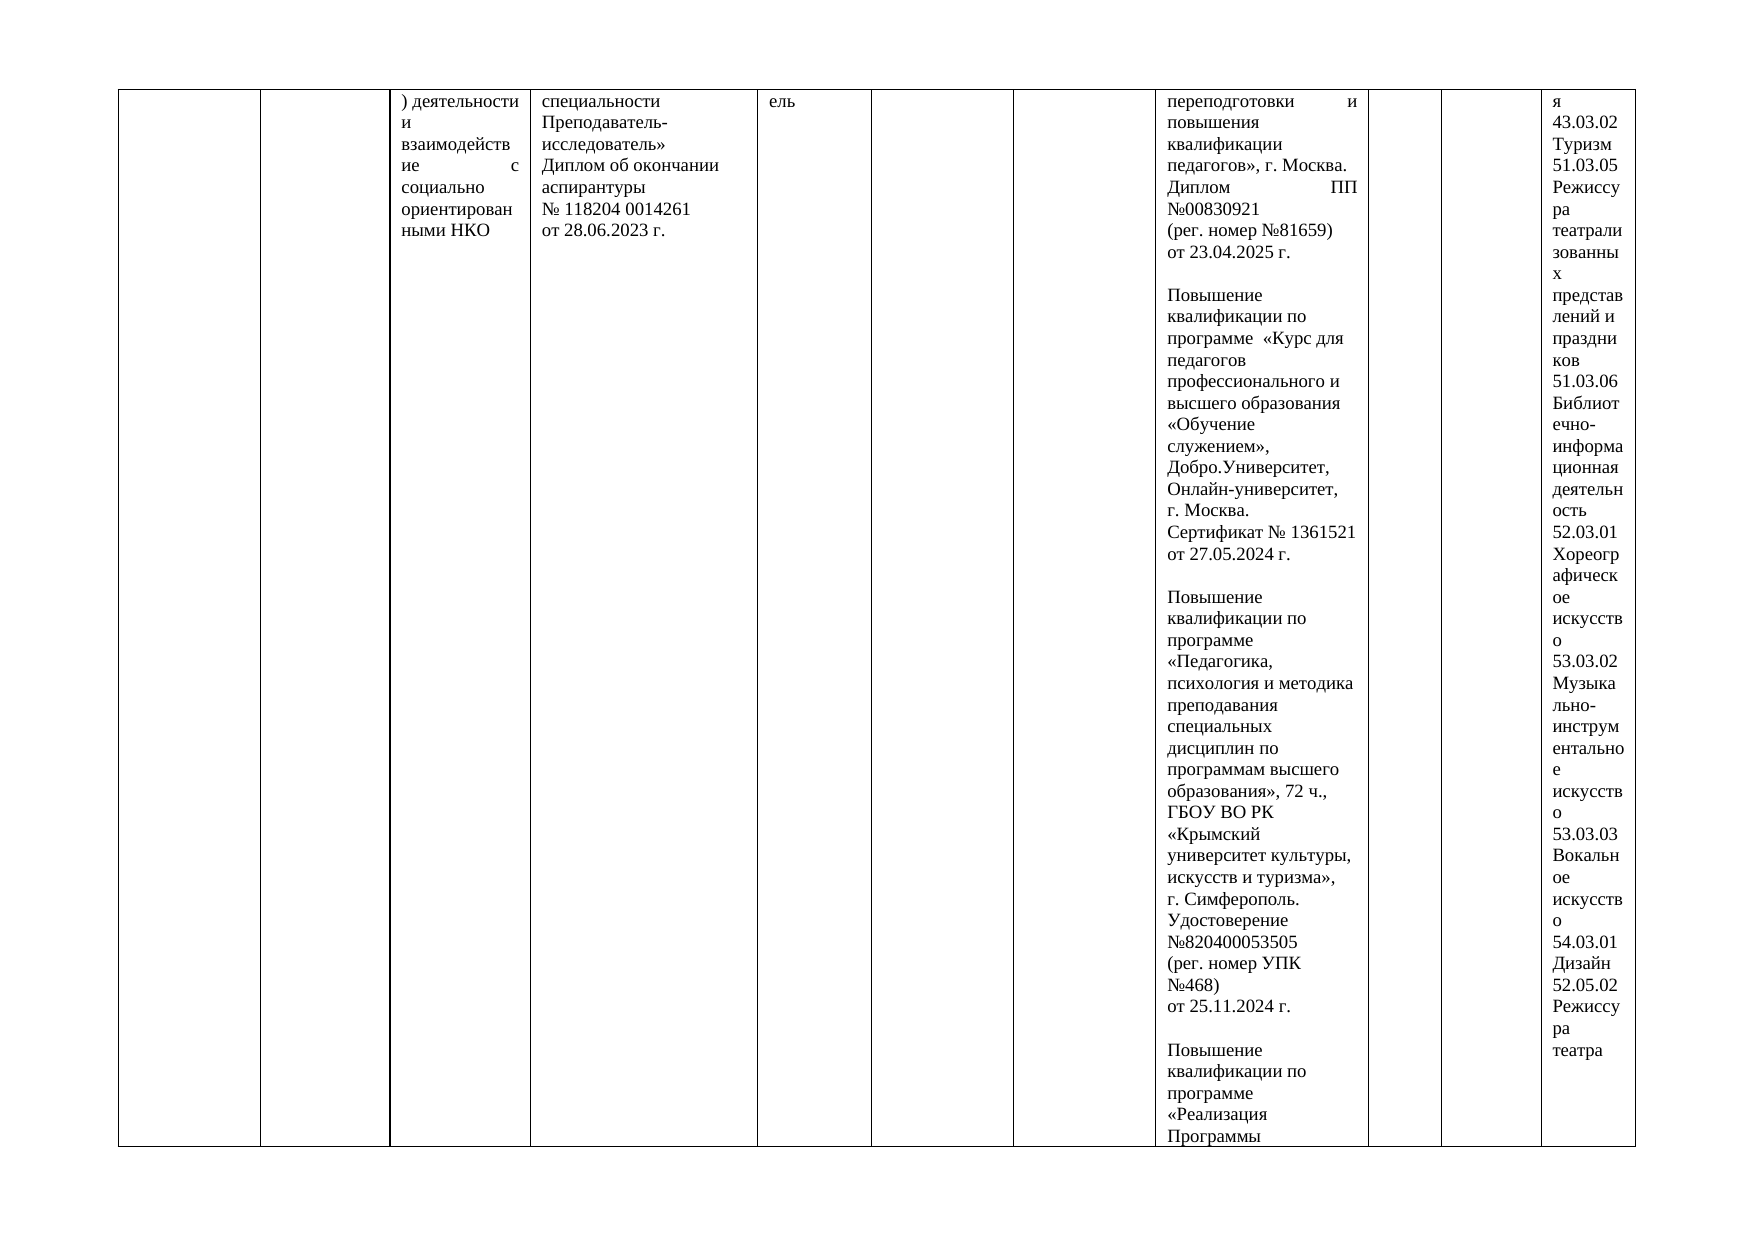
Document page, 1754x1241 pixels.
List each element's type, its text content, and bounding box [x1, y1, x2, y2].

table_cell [1014, 90, 1155, 1146]
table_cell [758, 90, 871, 1146]
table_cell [261, 90, 389, 1146]
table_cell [1156, 90, 1368, 1146]
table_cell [872, 90, 1013, 1146]
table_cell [1542, 90, 1635, 1146]
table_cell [531, 90, 757, 1146]
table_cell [391, 90, 530, 1146]
table_cell 6 [1442, 90, 1541, 1146]
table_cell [119, 90, 260, 1146]
table_cell 7 [1369, 90, 1441, 1146]
